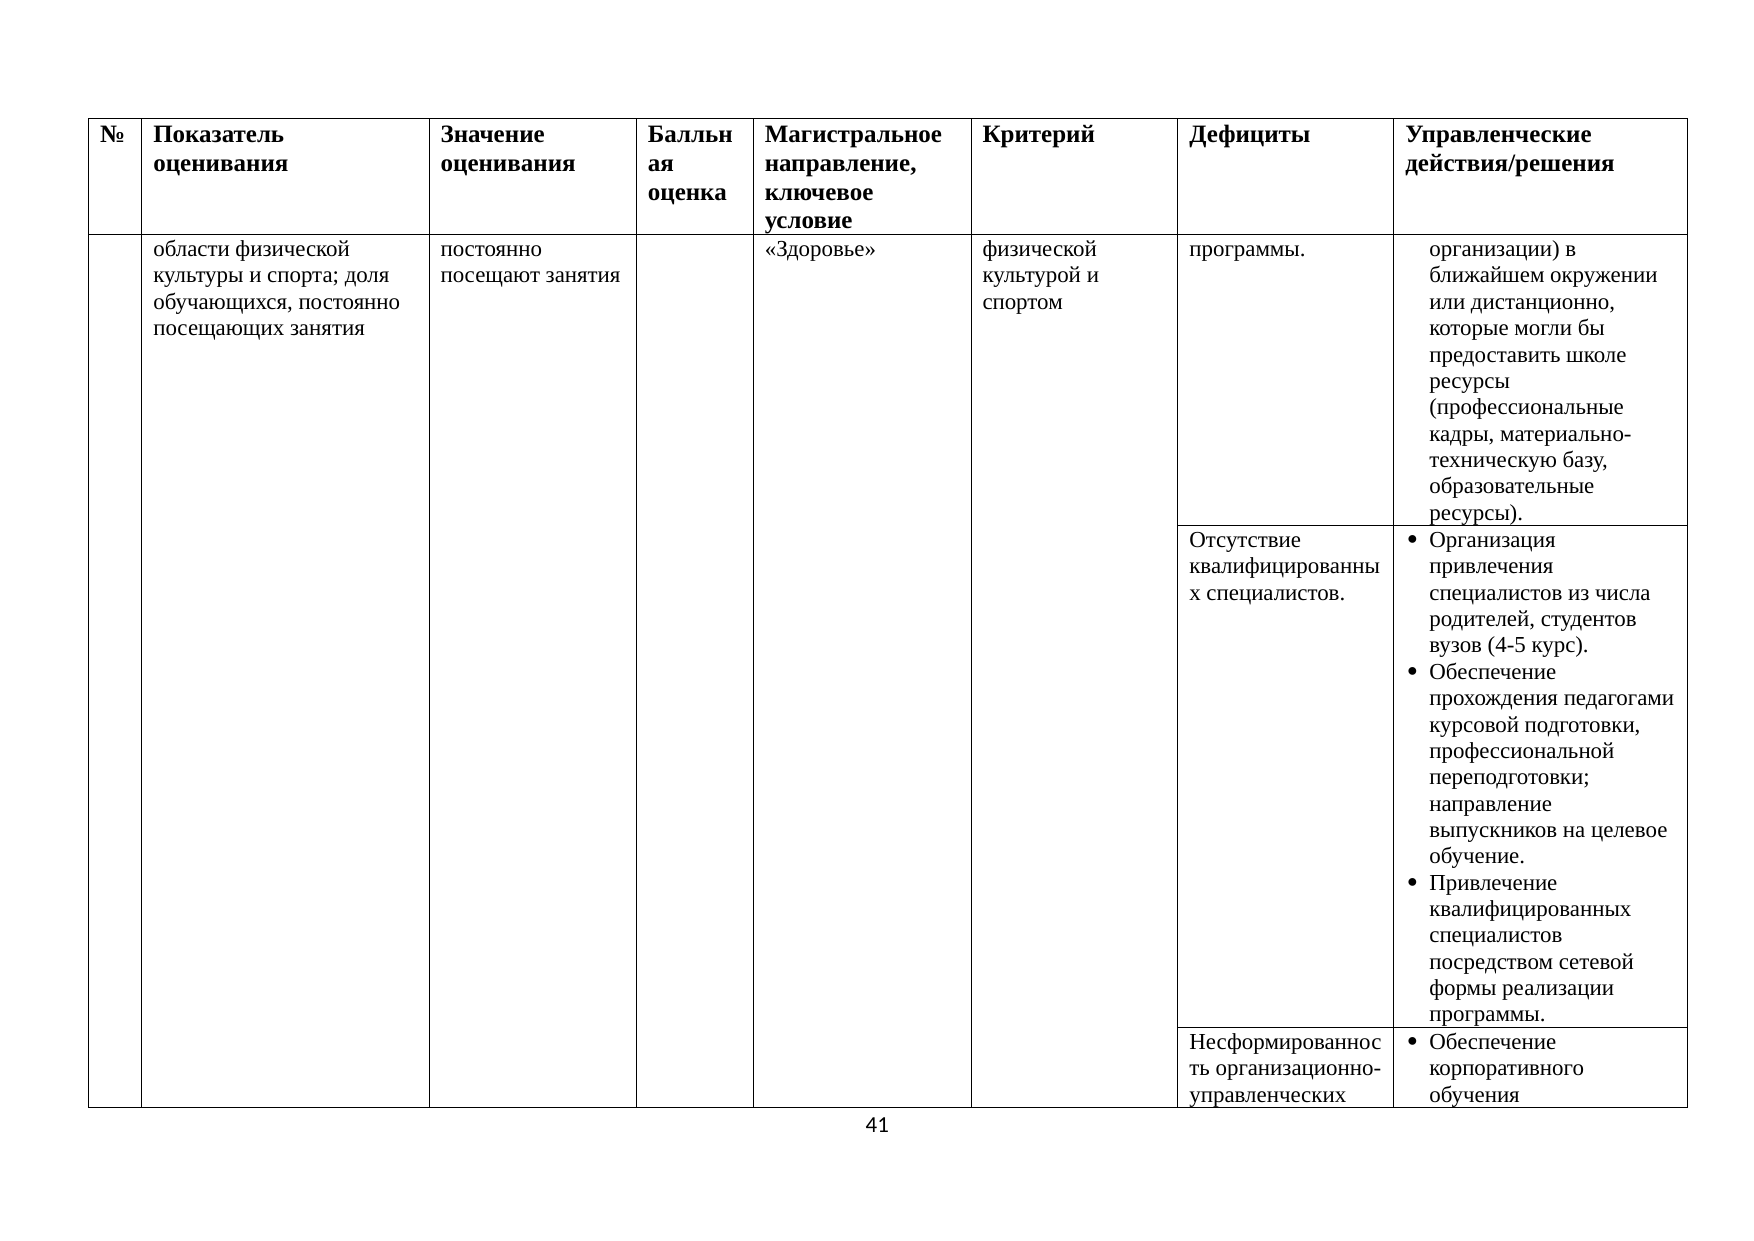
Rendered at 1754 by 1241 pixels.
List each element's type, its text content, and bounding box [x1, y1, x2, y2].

table_header Управленческие действия/решения [1394, 119, 1687, 234]
table_cell 31 [89, 235, 141, 1107]
table_cell 2 [637, 235, 753, 1107]
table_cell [430, 235, 636, 1107]
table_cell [142, 235, 429, 1107]
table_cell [1178, 235, 1393, 525]
table_header Показатель оценивания [142, 119, 429, 234]
table_cell Магистральное направление «Здоровье» [754, 235, 971, 1107]
table_header Балльная оценка [637, 119, 753, 234]
table_header Критерий [972, 119, 1177, 234]
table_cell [1178, 1028, 1393, 1107]
table_header № [89, 119, 141, 234]
table_cell Организация привлечения специалистов из числа родителей, студентов вузов (4-5 курс). Обеспечение прохождения педагогами курсовой подготовки, профессиональной переподготовки; направление выпускников на целевое обучение. Привлечение квалифицированных специалистов посредством сетевой формы реализации программы. [1394, 526, 1687, 1027]
table_header Значение оценивания [430, 119, 636, 234]
table_header Дефициты [1178, 119, 1393, 234]
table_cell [1394, 235, 1687, 525]
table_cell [1394, 1028, 1687, 1107]
table_header Магистральное направление, ключевое условие [754, 119, 971, 234]
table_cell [972, 235, 1177, 1107]
table_cell Отсутствие квалифицированных специалистов. [1178, 526, 1393, 1027]
